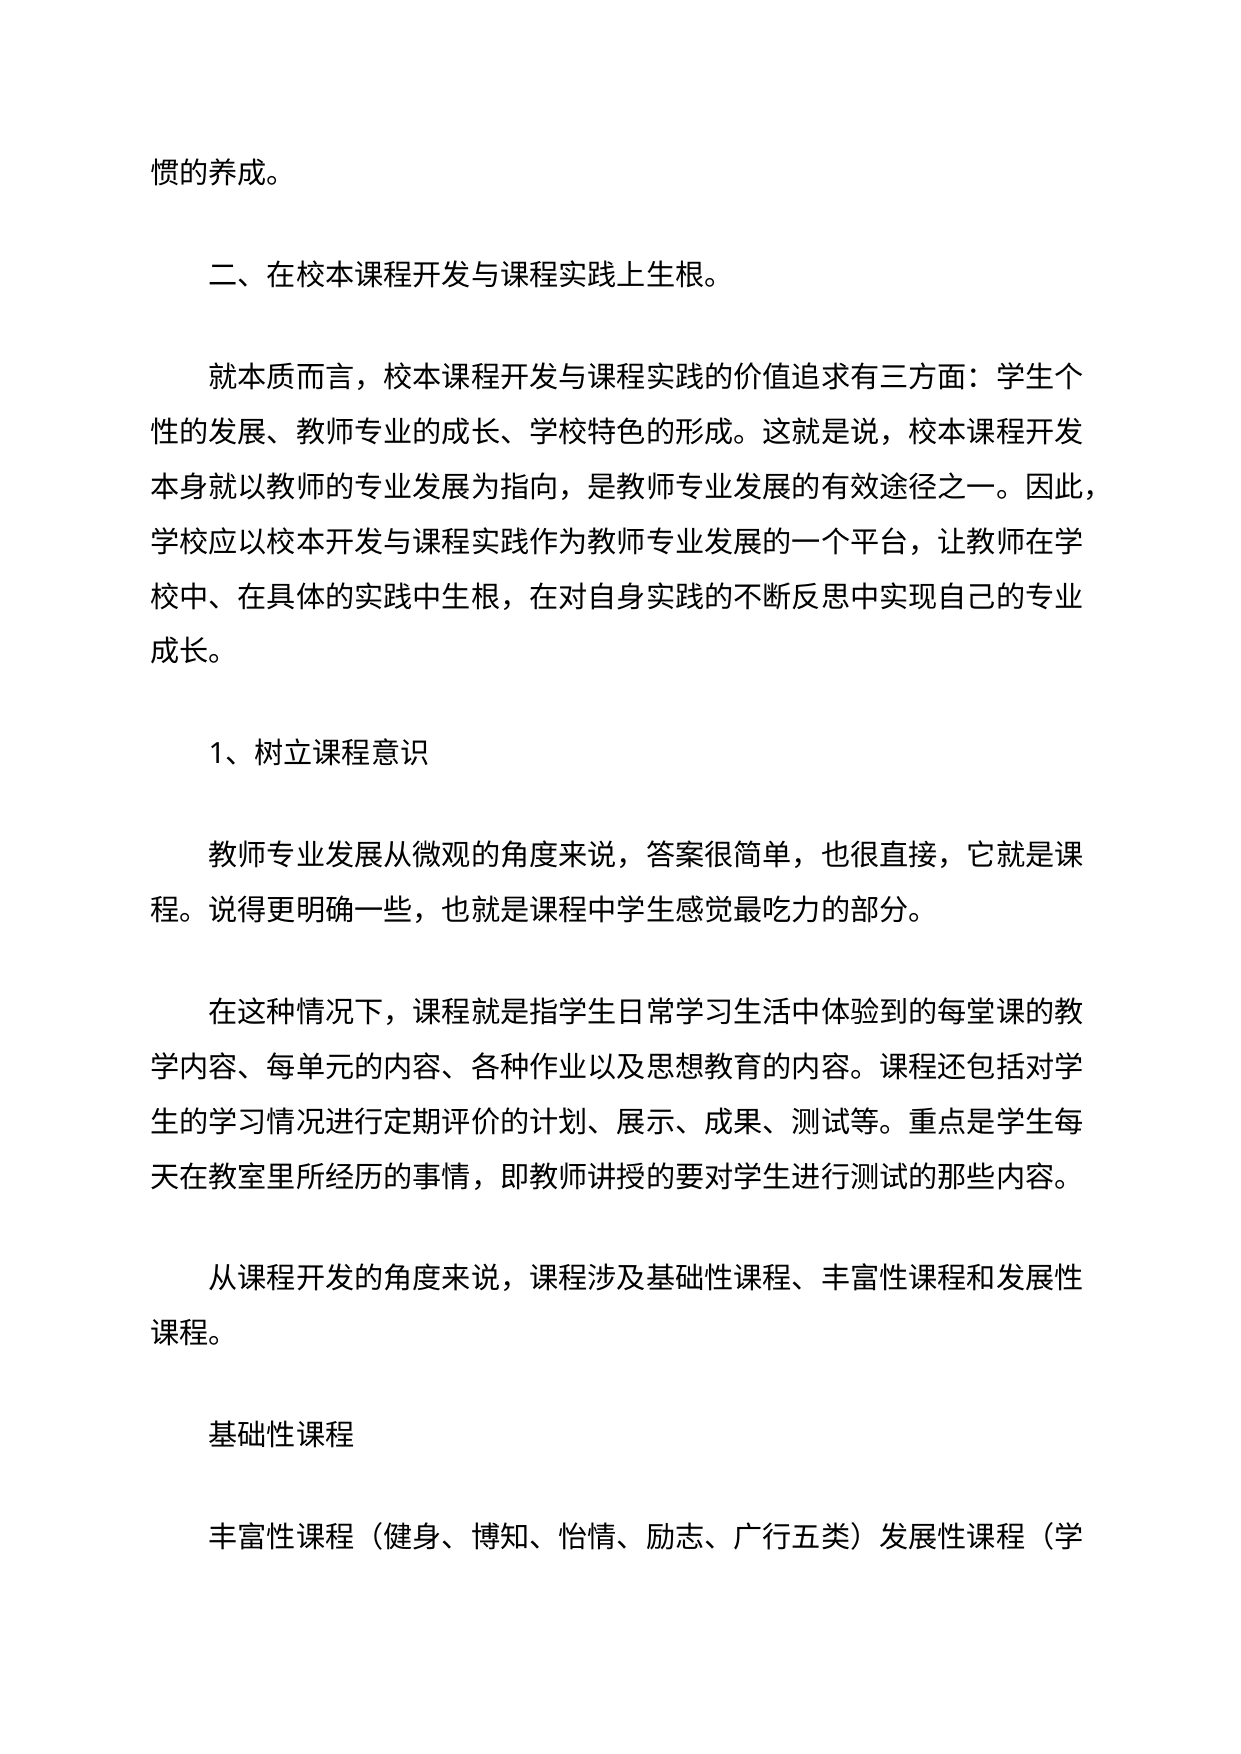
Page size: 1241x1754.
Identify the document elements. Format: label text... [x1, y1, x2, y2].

text 教师专业发展从微观的角度来说，答案很简单，也很直接，它就是课程。说得更明确一些，也就是课程中学生感觉最吃力的部分。 [150, 832, 1090, 929]
text 基础性课程 [150, 1412, 1090, 1454]
text 二、在校本课程开发与课程实践上生根。 [150, 252, 1090, 294]
text 在这种情况下，课程就是指学生日常学习生活中体验到的每堂课的教学内容、每单元的内容、各种作业以及思想教育的内容。课程还包括对学生的学习情况进行定期评价的计划、展示、成果、测试等。重点是学生每天在教室里所经历的事情，即教师讲授的要对学生进行测试的那些内容。 [150, 988, 1090, 1195]
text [150, 150, 1090, 192]
text 从课程开发的角度来说，课程涉及基础性课程、丰富性课程和发展性课程。 [150, 1255, 1090, 1352]
text 1、树立课程意识 [150, 730, 1090, 772]
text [150, 1513, 1090, 1556]
text 就本质而言，校本课程开发与课程实践的价值追求有三方面：学生个性的发展、教师专业的成长、学校特色的形成。这就是说，校本课程开发本身就以教师的专业发展为指向，是教师专业发展的有效途径之一。因此，学校应以校本开发与课程实践作为教师专业发展的一个平台，让教师在学校中、在具体的实践中生根，在对自身实践的不断反思中实现自己的专业成长。 [150, 353, 1090, 670]
